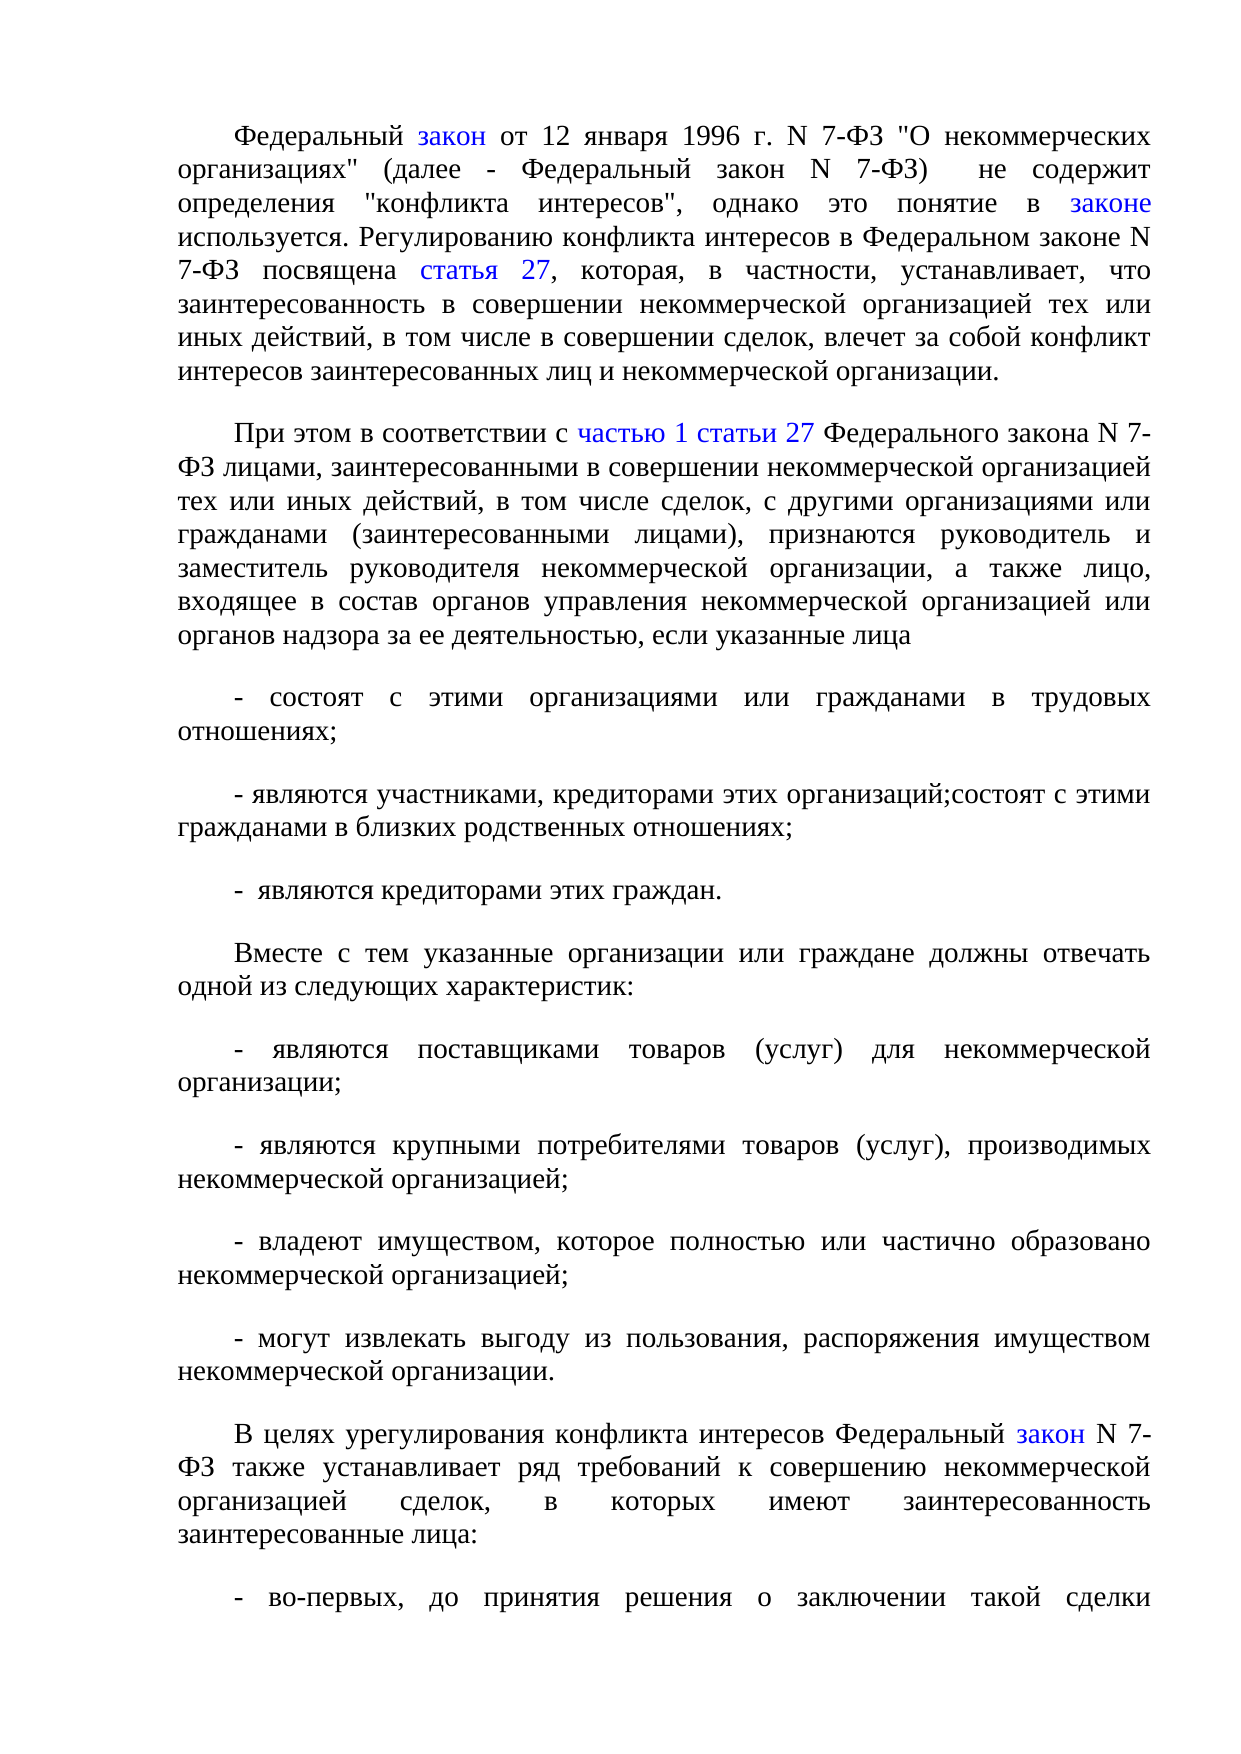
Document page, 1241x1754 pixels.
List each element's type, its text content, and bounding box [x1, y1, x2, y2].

text - являются участниками, кредиторами этих организаций;состоят с этими гражданами в близких родственных отношениях; [177, 776, 1152, 843]
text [177, 1579, 1152, 1613]
text Вместе с тем указанные организации или граждане должны отвечать одной из следующих характеристик: [177, 935, 1152, 1002]
text В целях урегулирования конфликта интересов Федеральный закон N 7-ФЗ также устанавливает ряд требований к совершению некоммерческой организацией сделок, в которых имеют заинтересованность заинтересованные лица: [177, 1416, 1152, 1550]
text - владеют имуществом, которое полностью или частично образовано некоммерческой организацией; [177, 1223, 1152, 1291]
text При этом в соответствии с частью 1 статьи 27 Федерального закона N 7-ФЗ лицами, заинтересованными в совершении некоммерческой организацией тех или иных действий, в том числе сделок, с другими организациями или гражданами (заинтересованными лицами), признаются руководитель и заместитель руководителя некоммерческой организации, а также лицо, входящее в состав органов управления некоммерческой организацией или органов надзора за ее деятельностью, если указанные лица [177, 416, 1152, 650]
text - состоят с этими организациями или гражданами в трудовых отношениях; [177, 679, 1152, 747]
text - являются крупными потребителями товаров (услуг), производимых некоммерческой организацией; [177, 1127, 1152, 1194]
text - могут извлекать выгоду из пользования, распоряжения имуществом некоммерческой организации. [177, 1320, 1152, 1387]
text - являются кредиторами этих граждан. [177, 872, 1152, 906]
text - являются поставщиками товаров (услуг) для некоммерческой организации; [177, 1031, 1152, 1098]
text Федеральный закон от 12 января 1996 г. N 7-ФЗ "О некоммерческих организациях" (далее - Федеральный закон N 7-ФЗ) не содержит определения "конфликта интересов", однако это понятие в законе используется. Регулированию конфликта интересов в Федеральном законе N 7-ФЗ посвящена статья 27, которая, в частности, устанавливает, что заинтересованность в совершении некоммерческой организацией тех или иных действий, в том числе в совершении сделок, влечет за собой конфликт интересов заинтересованных лиц и некоммерческой организации. [177, 118, 1152, 386]
